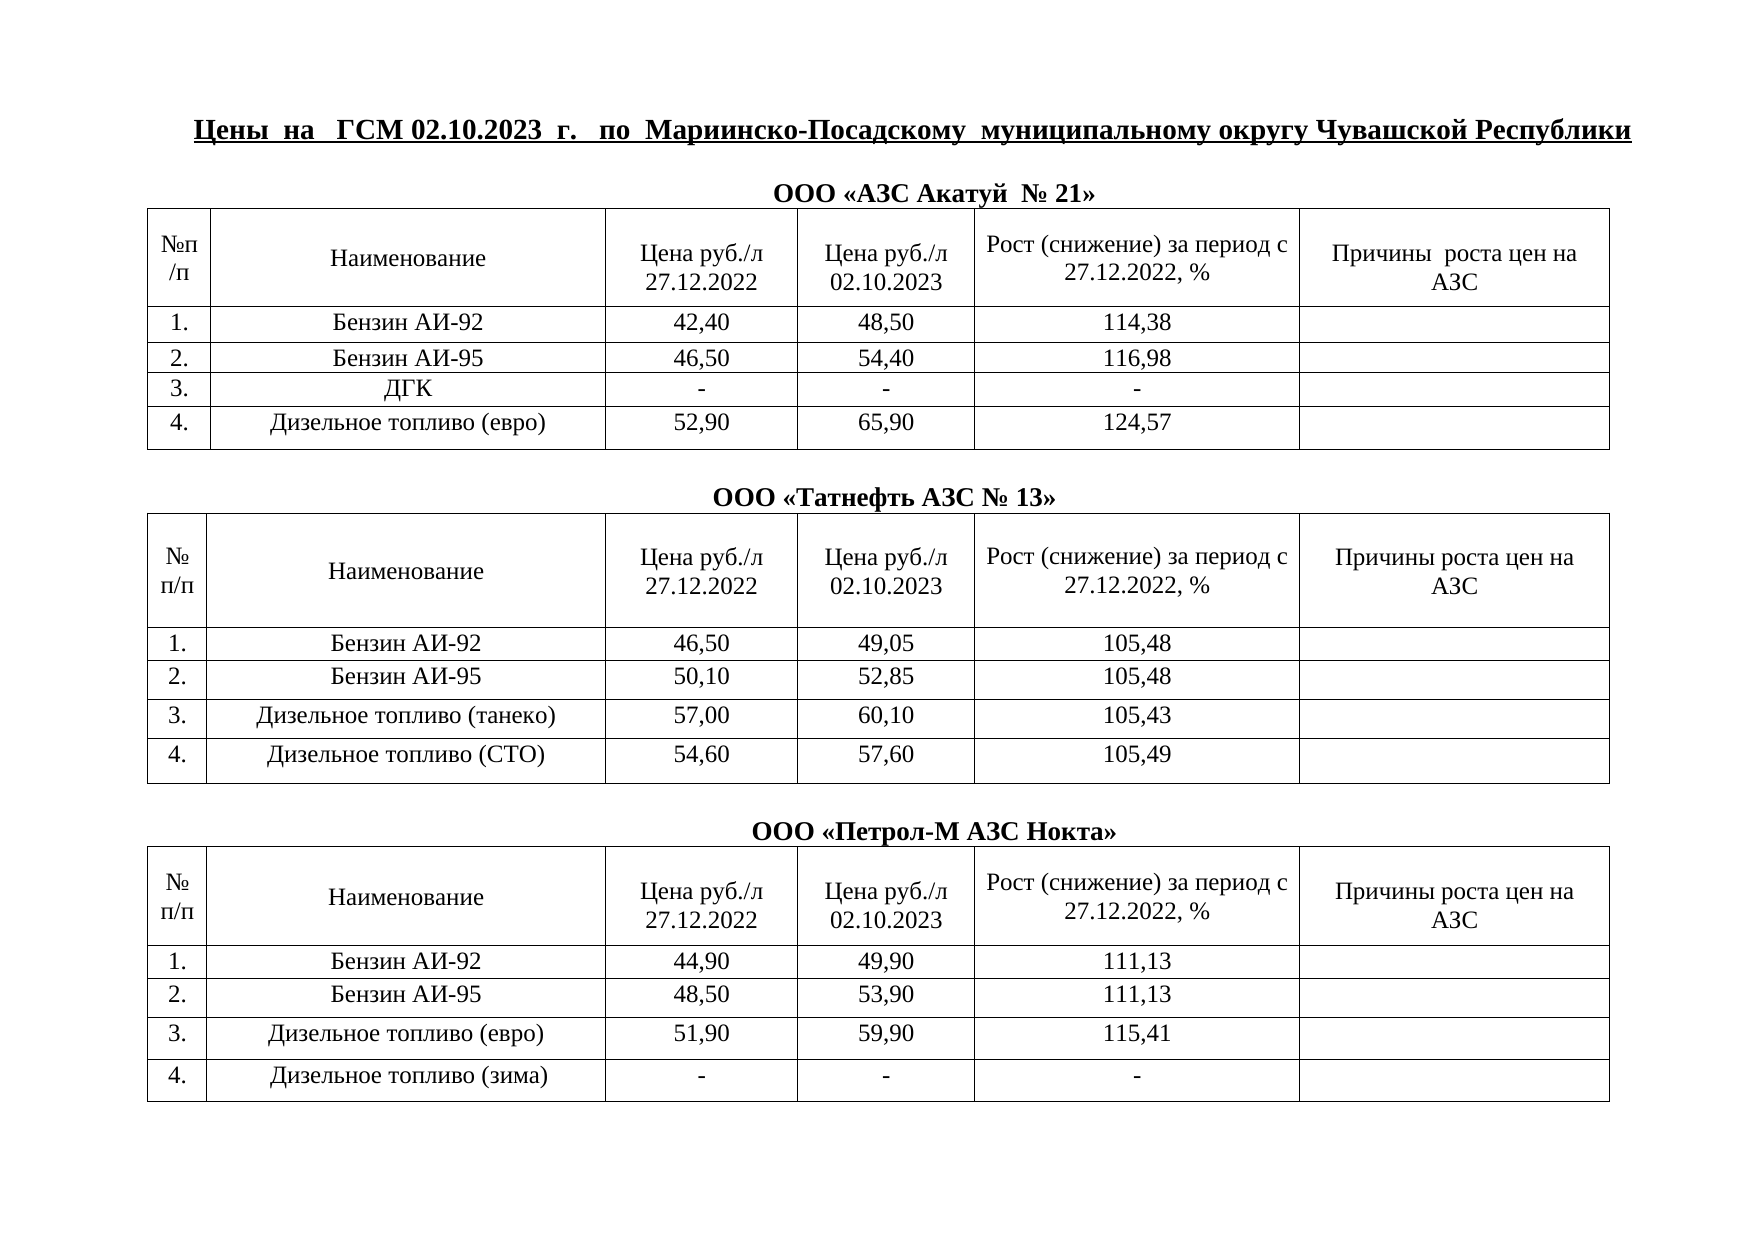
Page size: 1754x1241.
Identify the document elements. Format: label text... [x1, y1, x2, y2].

table_cell [1300, 343, 1609, 372]
table_cell 2. [148, 343, 210, 372]
table_cell [1300, 661, 1609, 699]
table_cell 57,60 [798, 739, 974, 783]
table_cell Дизельное топливо (СТО) [207, 739, 605, 783]
table_cell [1300, 1060, 1609, 1101]
table_cell 49,05 [798, 628, 974, 660]
table_cell 4. [148, 407, 210, 449]
table_cell ДГК [211, 373, 605, 406]
table_cell 105,48 [975, 661, 1299, 699]
table_cell 59,90 [798, 1018, 974, 1059]
table_cell 2. [148, 661, 206, 699]
table_cell 111,13 [975, 946, 1299, 978]
table_cell 52,85 [798, 661, 974, 699]
table_header Причины роста цен на АЗС [1300, 514, 1609, 627]
table_header Цена руб./л 02.10.2023 [798, 847, 974, 945]
table_header Причины роста цен на АЗС [1300, 209, 1609, 306]
table_cell [1300, 700, 1609, 738]
table_cell [1300, 1018, 1609, 1059]
table_cell [1300, 407, 1609, 449]
table_cell 65,90 [798, 407, 974, 449]
table_header Причины роста цен на АЗС [1300, 847, 1609, 945]
table_cell - [975, 373, 1299, 406]
table_cell [1300, 373, 1609, 406]
table_cell 116,98 [975, 343, 1299, 372]
table_header №п/п [148, 514, 206, 627]
text ООО «Петрол-М АЗС Нокта» [133, 815, 1636, 846]
table_cell 44,90 [606, 946, 797, 978]
table_cell Дизельное топливо (танеко) [207, 700, 605, 738]
table_cell 53,90 [798, 979, 974, 1017]
table_cell 54,40 [798, 343, 974, 372]
table_cell Бензин АИ-95 [211, 343, 605, 372]
table_cell 1. [148, 307, 210, 342]
table_cell 50,10 [606, 661, 797, 699]
table_cell 111,13 [975, 979, 1299, 1017]
table_header Цена руб./л 02.10.2023 [798, 514, 974, 627]
table_cell - [798, 373, 974, 406]
table_cell 48,50 [606, 979, 797, 1017]
table_cell - [606, 1060, 797, 1101]
table_cell 52,90 [606, 407, 797, 449]
table_cell Бензин АИ-95 [207, 979, 605, 1017]
table_cell 46,50 [606, 343, 797, 372]
table_cell - [975, 1060, 1299, 1101]
table_header Рост (снижение) за период с 27.12.2022, % [975, 209, 1299, 306]
table_cell 115,41 [975, 1018, 1299, 1059]
table_cell Дизельное топливо (евро) [211, 407, 605, 449]
text ООО «Татнефть АЗС № 13» [133, 481, 1636, 513]
table_cell 51,90 [606, 1018, 797, 1059]
table_cell 105,48 [975, 628, 1299, 660]
table_cell 3. [148, 700, 206, 738]
table_cell 48,50 [798, 307, 974, 342]
table_header Цена руб./л 27.12.2022 [606, 514, 797, 627]
table_cell Бензин АИ-92 [207, 628, 605, 660]
table_header №п/п [148, 847, 206, 945]
table_cell 1. [148, 946, 206, 978]
table_header Наименование [211, 209, 605, 306]
table_cell - [798, 1060, 974, 1101]
table_cell [1300, 946, 1609, 978]
table_cell Дизельное топливо (зима) [207, 1060, 605, 1101]
table_cell 3. [148, 373, 210, 406]
table_cell 46,50 [606, 628, 797, 660]
table_header Цена руб./л 27.12.2022 [606, 847, 797, 945]
table_cell [1300, 628, 1609, 660]
table_cell 49,90 [798, 946, 974, 978]
table_cell Бензин АИ-95 [207, 661, 605, 699]
table_header Цена руб./л 02.10.2023 [798, 209, 974, 306]
table_cell [1300, 307, 1609, 342]
table_cell 105,43 [975, 700, 1299, 738]
table_header Наименование [207, 514, 605, 627]
table_cell Бензин АИ-92 [211, 307, 605, 342]
table_header Наименование [207, 847, 605, 945]
table_header Цена руб./л 27.12.2022 [606, 209, 797, 306]
table_header Рост (снижение) за период с 27.12.2022, % [975, 514, 1299, 627]
table_cell 124,57 [975, 407, 1299, 449]
table_cell 3. [148, 1018, 206, 1059]
table_cell 4. [148, 739, 206, 783]
table_cell [1300, 739, 1609, 783]
text ООО «АЗС Акатуй № 21» [233, 177, 1636, 208]
table_header №п/п [148, 209, 210, 306]
table_cell 1. [148, 628, 206, 660]
table_cell 42,40 [606, 307, 797, 342]
table_cell 57,00 [606, 700, 797, 738]
table_cell 60,10 [798, 700, 974, 738]
table_cell - [606, 373, 797, 406]
table_header Рост (снижение) за период с 27.12.2022, % [975, 847, 1299, 945]
table_cell 2. [148, 979, 206, 1017]
table_cell Дизельное топливо (евро) [207, 1018, 605, 1059]
table_cell 105,49 [975, 739, 1299, 783]
text Цены на ГСМ 02.10.2023 г. по Мариинско-Посадскому муниципальному округу Чувашской Республики [189, 112, 1636, 146]
table_cell [1300, 979, 1609, 1017]
table_cell 4. [148, 1060, 206, 1101]
table_cell Бензин АИ-92 [207, 946, 605, 978]
table_cell 114,38 [975, 307, 1299, 342]
table_cell 54,60 [606, 739, 797, 783]
